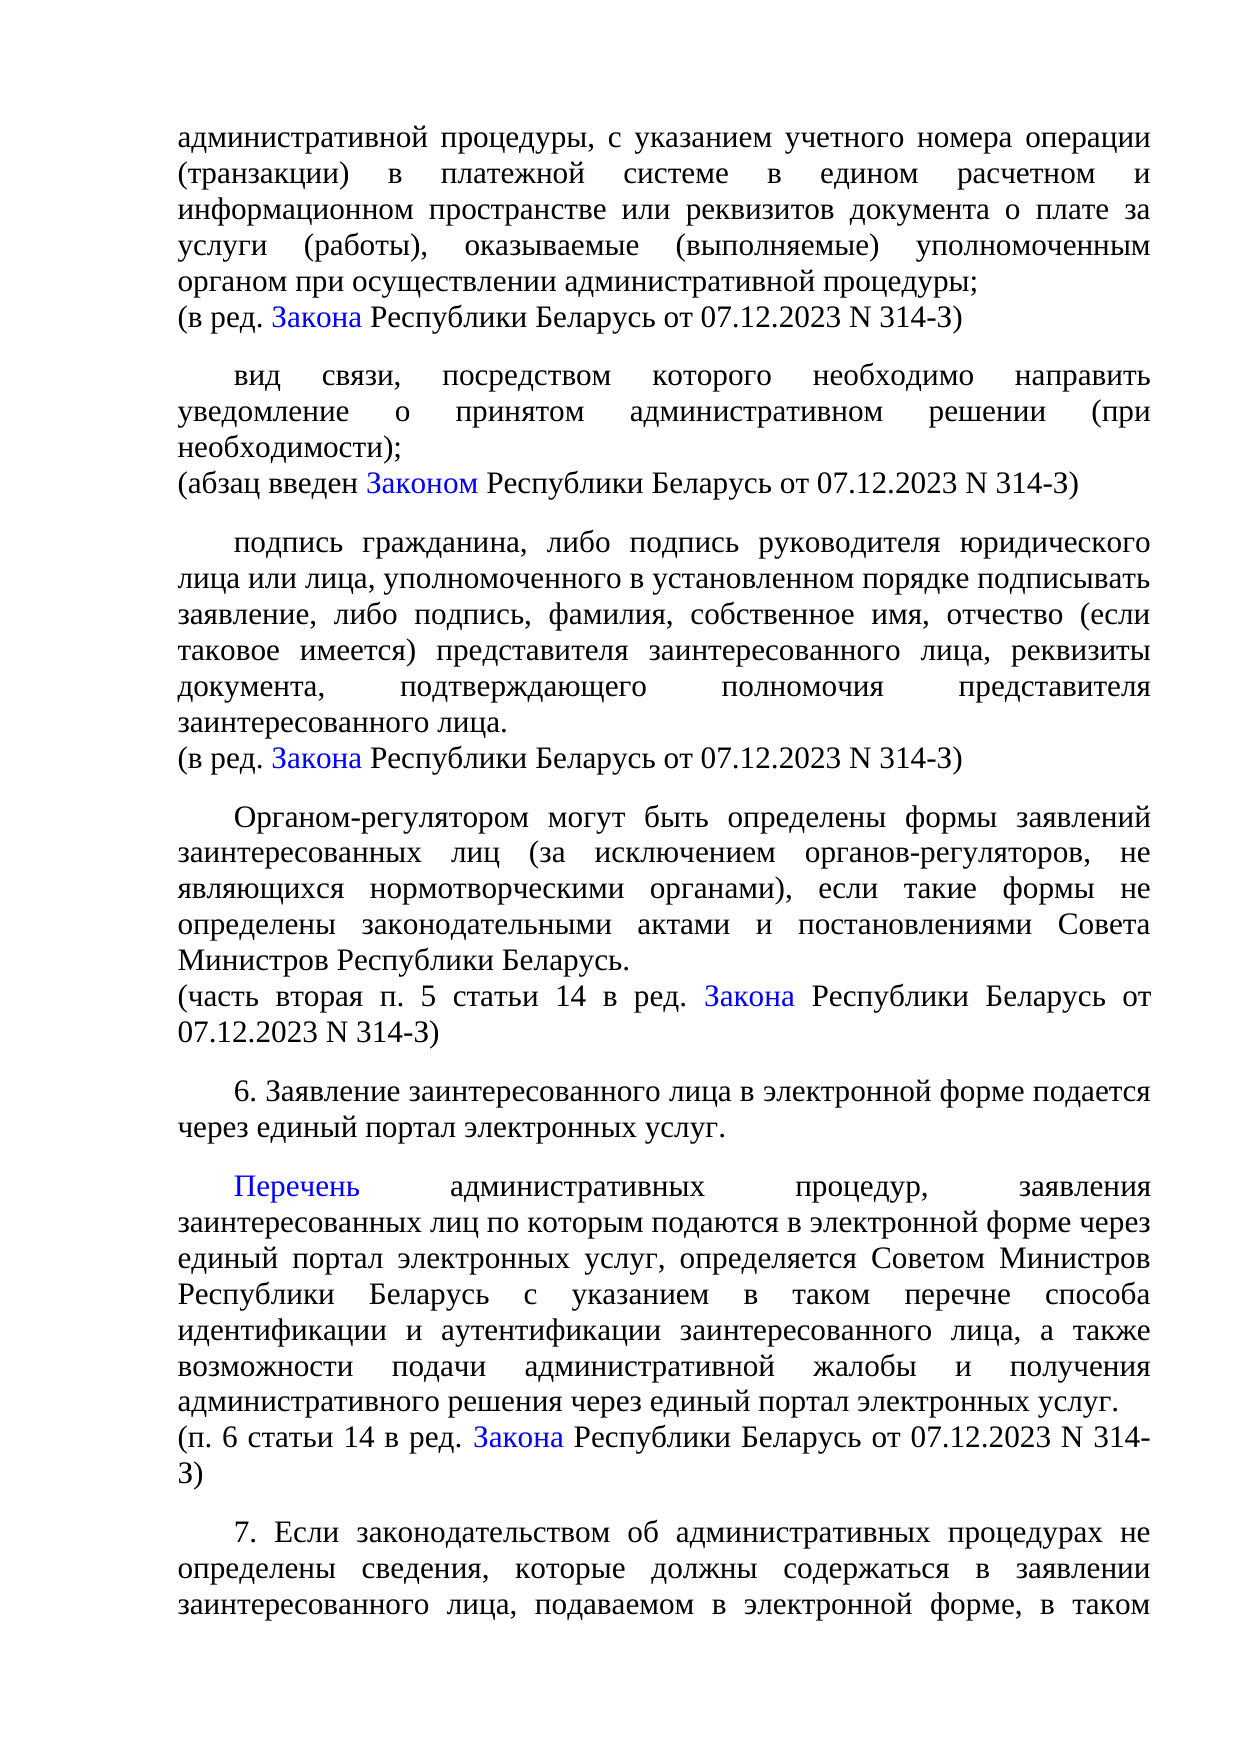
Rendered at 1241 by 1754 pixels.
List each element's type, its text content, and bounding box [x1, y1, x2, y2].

text вид связи, посредством которого необходимо направить уведомление о принятом административном решении (при необходимости); [177, 357, 1152, 464]
text 6. Заявление заинтересованного лица в электронной форме подается через единый портал электронных услуг. [177, 1072, 1152, 1144]
text (п. 6 статьи 14 в ред. Закона Республики Беларусь от 07.12.2023 N 314-З) [177, 1419, 1152, 1491]
text (в ред. Закона Республики Беларусь от 07.12.2023 N 314-З) [177, 298, 1152, 334]
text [177, 118, 1152, 298]
text подпись гражданина, либо подпись руководителя юридического лица или лица, уполномоченного в установленном порядке подписывать заявление, либо подпись, фамилия, собственное имя, отчество (если таковое имеется) представителя заинтересованного лица, реквизиты документа, подтверждающего полномочия представителя заинтересованного лица. [177, 523, 1152, 739]
text (часть вторая п. 5 статьи 14 в ред. Закона Республики Беларусь от 07.12.2023 N 314-З) [177, 977, 1152, 1049]
text (абзац введен Законом Республики Беларусь от 07.12.2023 N 314-З) [177, 464, 1152, 500]
text Органом-регулятором могут быть определены формы заявлений заинтересованных лиц (за исключением органов-регуляторов, не являющихся нормотворческими органами), если такие формы не определены законодательными актами и постановлениями Совета Министров Республики Беларусь. [177, 798, 1152, 977]
text (в ред. Закона Республики Беларусь от 07.12.2023 N 314-З) [177, 739, 1152, 775]
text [177, 1513, 1152, 1621]
text Перечень административных процедур, заявления заинтересованных лиц по которым подаются в электронной форме через единый портал электронных услуг, определяется Советом Министров Республики Беларусь с указанием в таком перечне способа идентификации и аутентификации заинтересованного лица, а также возможности подачи административной жалобы и получения административного решения через единый портал электронных услуг. [177, 1167, 1152, 1419]
